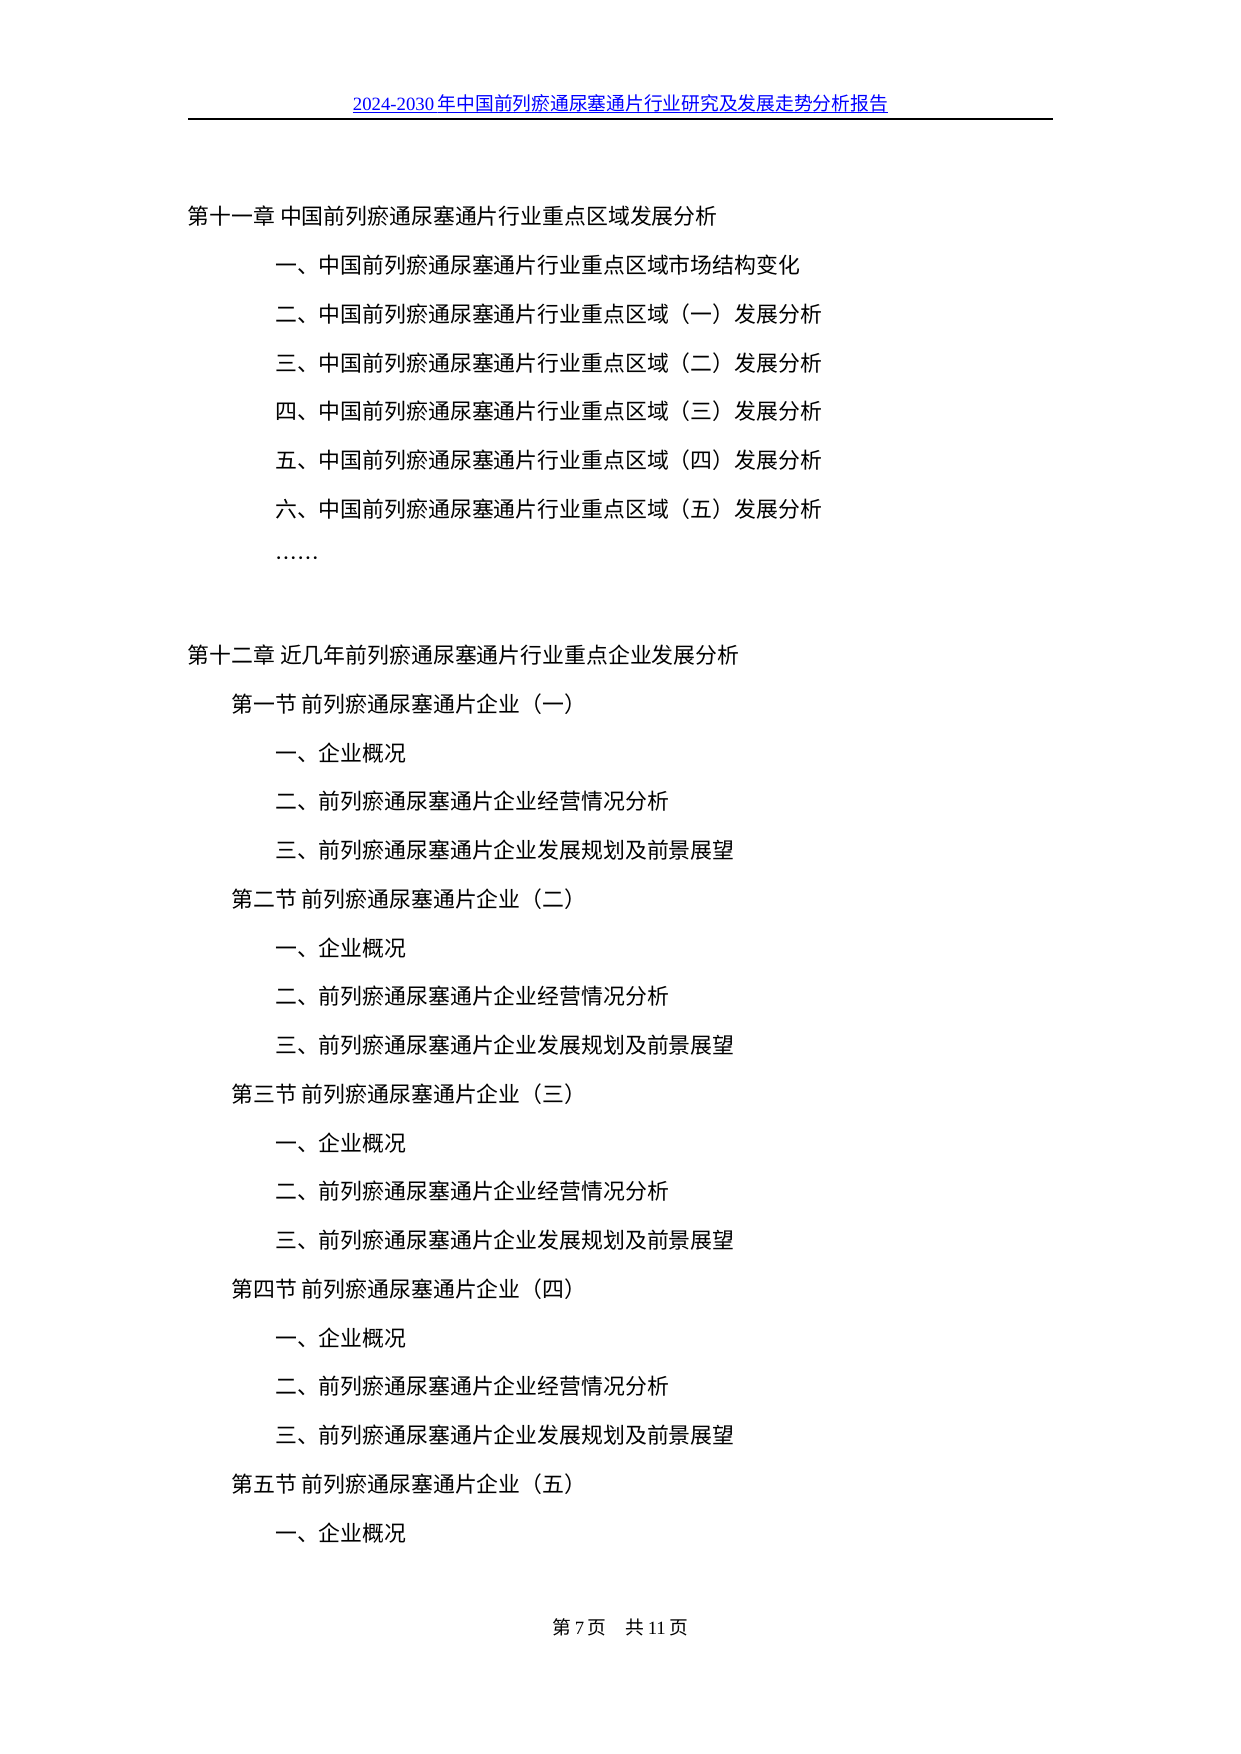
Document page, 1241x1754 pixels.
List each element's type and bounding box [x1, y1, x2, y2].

text [187, 150, 1053, 1548]
